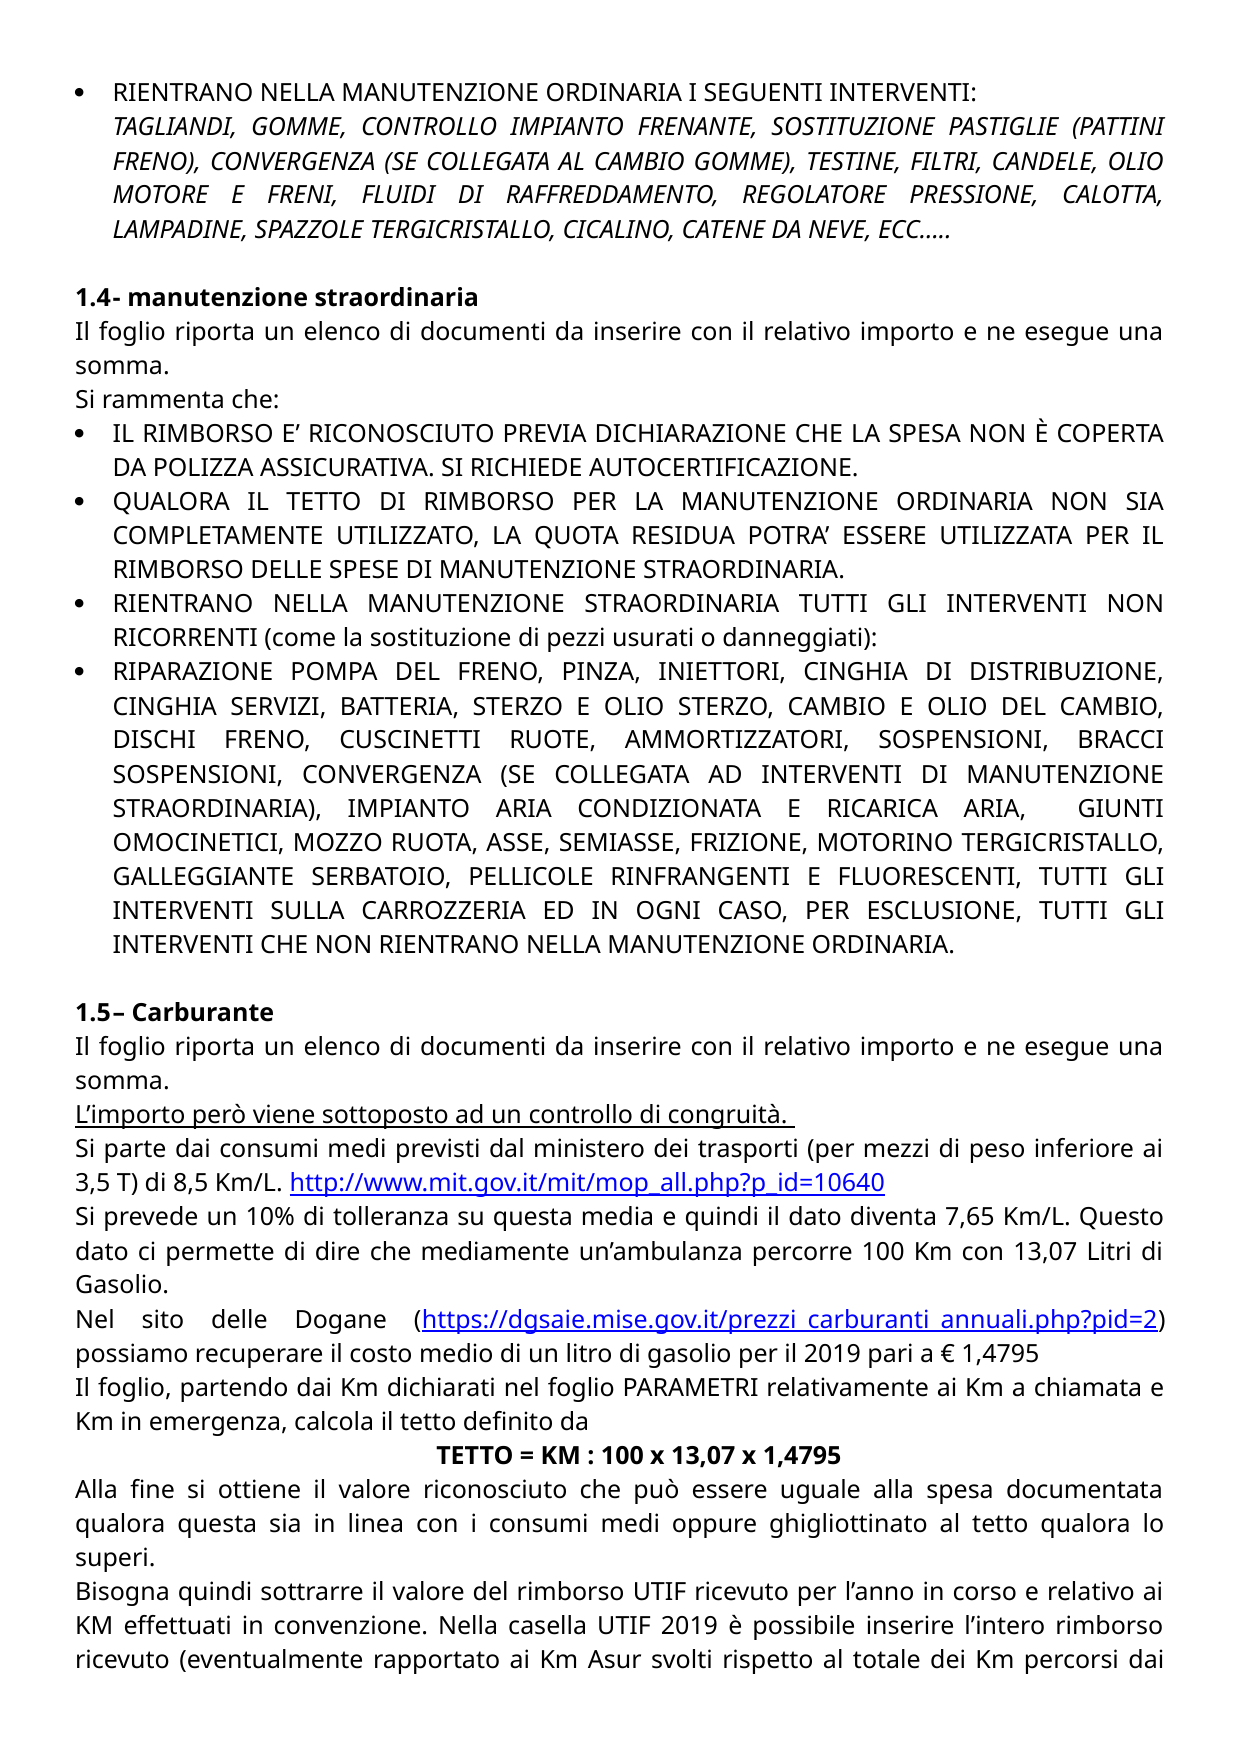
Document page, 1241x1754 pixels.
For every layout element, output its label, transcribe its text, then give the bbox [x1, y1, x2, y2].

text Nel sito delle Dogane (https://dgsaie.mise.gov.it/prezzi_carburanti_annuali.php?pid=2) possiamo recuperare il costo medio di un litro di gasolio per il 2019 pari a € 1,4795 [75, 1301, 1165, 1369]
text Si prevede un 10% di tolleranza su questa media e quindi il dato diventa 7,65 Km/L. Questo dato ci permette di dire che mediamente un’ambulanza percorre 100 Km con 13,07 Litri di Gasolio. [75, 1199, 1165, 1301]
list RIENTRANO NELLA MANUTENZIONE ORDINARIA I SEGUENTI INTERVENTI: [75, 75, 1165, 109]
list RIPARAZIONE POMPA DEL FRENO, PINZA, INIETTORI, CINGHIA DI DISTRIBUZIONE, CINGHIA SERVIZI, BATTERIA, STERZO E OLIO STERZO, CAMBIO E OLIO DEL CAMBIO, DISCHI FRENO, CUSCINETTI RUOTE, AMMORTIZZATORI, SOSPENSIONI, BRACCI SOSPENSIONI, CONVERGENZA (SE COLLEGATA AD INTERVENTI DI MANUTENZIONE STRAORDINARIA), IMPIANTO ARIA CONDIZIONATA E RICARICA ARIA, GIUNTI OMOCINETICI, MOZZO RUOTA, ASSE, SEMIASSE, FRIZIONE, MOTORINO TERGICRISTALLO, GALLEGGIANTE SERBATOIO, PELLICOLE RINFRANGENTI E FLUORESCENTI, TUTTI GLI INTERVENTI SULLA CARROZZERIA ED IN OGNI CASO, PER ESCLUSIONE, TUTTI GLI INTERVENTI CHE NON RIENTRANO NELLA MANUTENZIONE ORDINARIA. [75, 654, 1165, 961]
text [75, 1574, 1165, 1676]
text Si parte dai consumi medi previsti dal ministero dei trasporti (per mezzi di peso inferiore ai 3,5 T) di 8,5 Km/L. http://www.mit.gov.it/mit/mop_all.php?p_id=10640 [75, 1131, 1165, 1199]
list - manutenzione straordinaria [75, 279, 1165, 313]
list IL RIMBORSO E’ RICONOSCIUTO PREVIA DICHIARAZIONE CHE LA SPESA NON È COPERTA DA POLIZZA ASSICURATIVA. SI RICHIEDE AUTOCERTIFICAZIONE. [75, 416, 1165, 484]
list QUALORA IL TETTO DI RIMBORSO PER LA MANUTENZIONE ORDINARIA NON SIA COMPLETAMENTE UTILIZZATO, LA QUOTA RESIDUA POTRA’ ESSERE UTILIZZATA PER IL RIMBORSO DELLE SPESE DI MANUTENZIONE STRAORDINARIA. [75, 484, 1165, 586]
list RIENTRANO NELLA MANUTENZIONE STRAORDINARIA TUTTI GLI INTERVENTI NON RICORRENTI (come la sostituzione di pezzi usurati o danneggiati): [75, 586, 1165, 654]
list – Carburante [75, 995, 1165, 1029]
text Si rammenta che: [75, 382, 1165, 416]
text Alla fine si ottiene il valore riconosciuto che può essere uguale alla spesa documentata qualora questa sia in linea con i consumi medi oppure ghigliottinato al tetto qualora lo superi. [75, 1472, 1165, 1574]
text Il foglio riporta un elenco di documenti da inserire con il relativo importo e ne esegue una somma. [75, 1029, 1165, 1097]
text L’importo però viene sottoposto ad un controllo di congruità. [75, 1097, 1165, 1131]
text Il foglio riporta un elenco di documenti da inserire con il relativo importo e ne esegue una somma. [75, 313, 1165, 382]
text TETTO = KM : 100 x 13,07 x 1,4795 [112, 1437, 1165, 1472]
text Il foglio, partendo dai Km dichiarati nel foglio PARAMETRI relativamente ai Km a chiamata e Km in emergenza, calcola il tetto definito da [75, 1369, 1165, 1437]
text TAGLIANDI, GOMME, CONTROLLO IMPIANTO FRENANTE, SOSTITUZIONE PASTIGLIE (PATTINI FRENO), CONVERGENZA (SE COLLEGATA AL CAMBIO GOMME), TESTINE, FILTRI, CANDELE, OLIO MOTORE E FRENI, FLUIDI DI RAFFREDDAMENTO, REGOLATORE PRESSIONE, CALOTTA, LAMPADINE, SPAZZOLE TERGICRISTALLO, CICALINO, CATENE DA NEVE, ECC….. [112, 109, 1165, 245]
